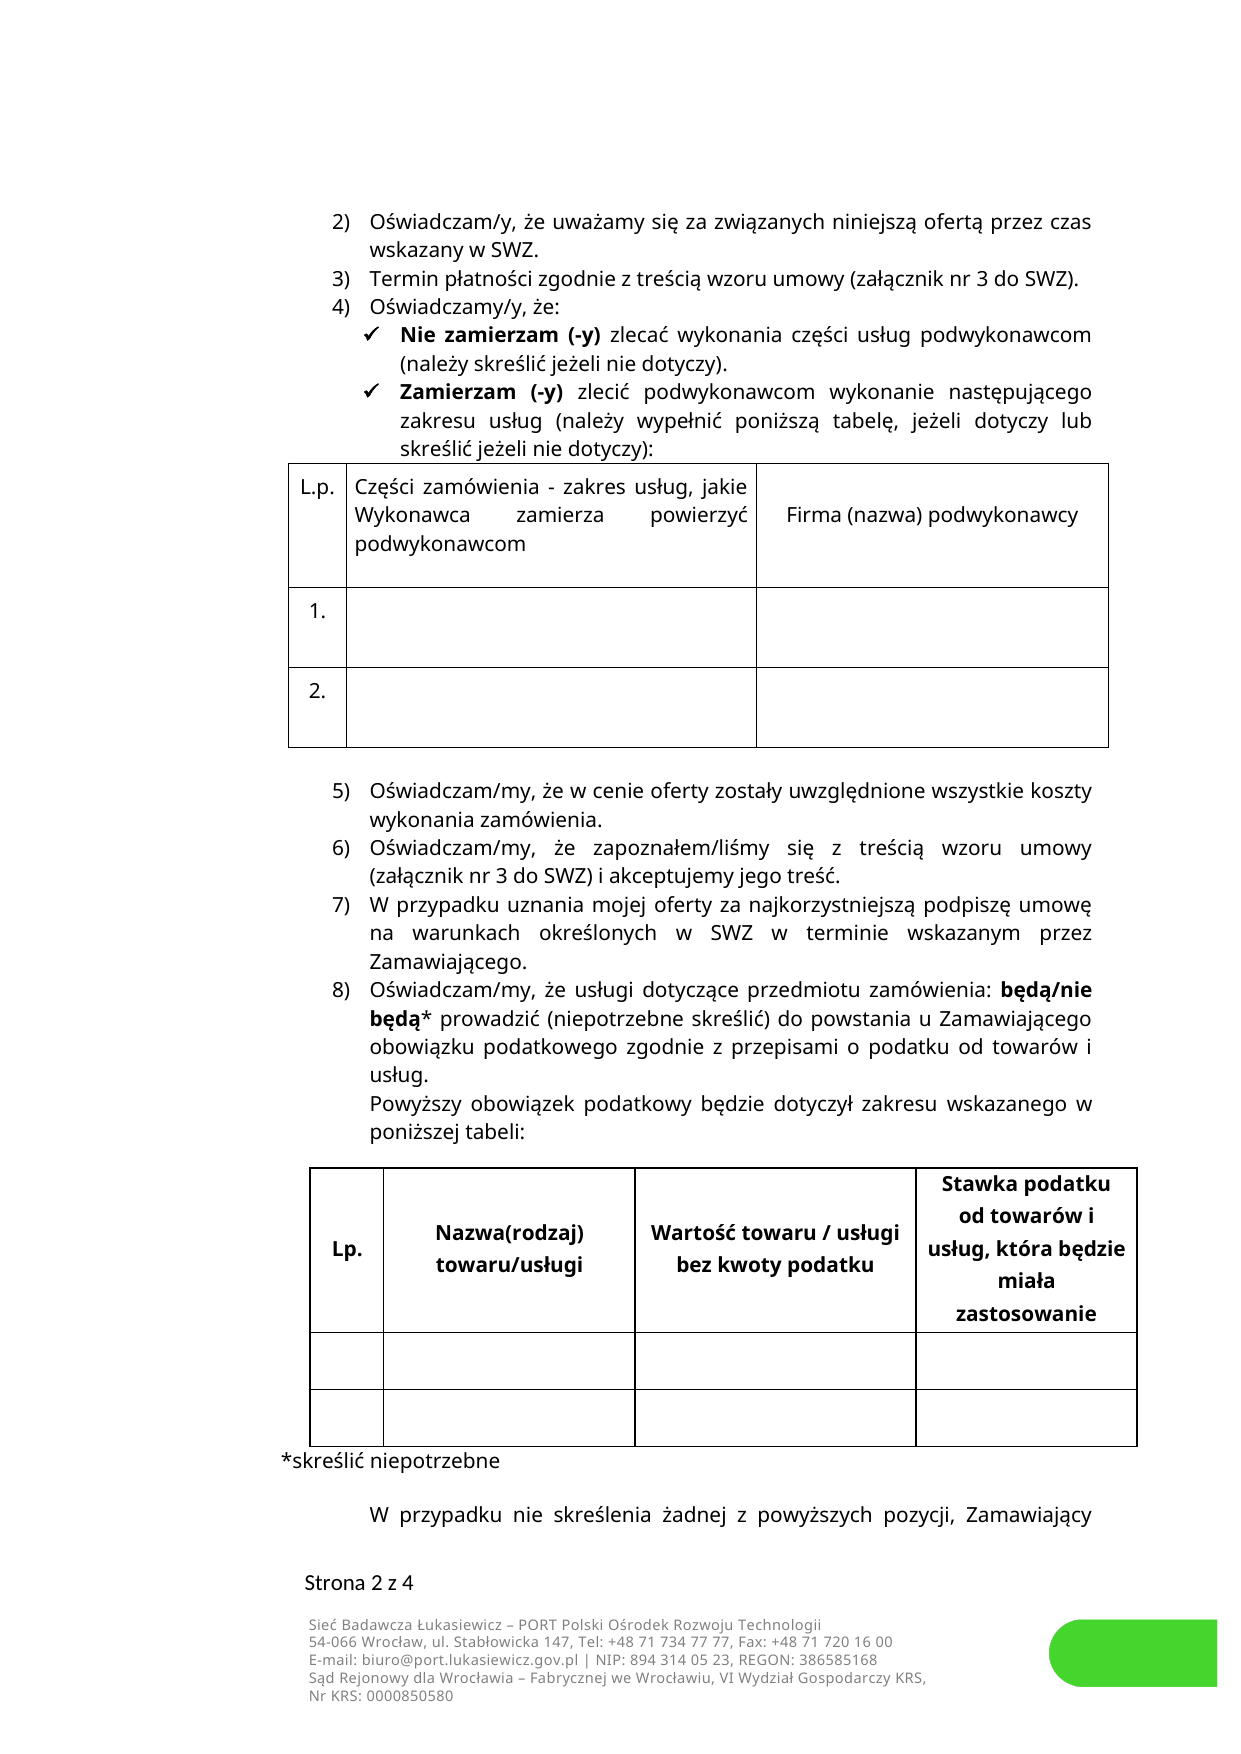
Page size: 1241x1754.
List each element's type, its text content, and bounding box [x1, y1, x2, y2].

table_header L.p. [289, 464, 346, 587]
table_cell [757, 668, 1108, 747]
table_cell [384, 1333, 634, 1388]
list Termin płatności zgodnie z treścią wzoru umowy (załącznik nr 3 do SWZ). [332, 264, 1092, 292]
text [369, 1500, 1092, 1528]
table_header Części zamówienia - zakres usług, jakie Wykonawca zamierza powierzyć podwykonawcom [347, 464, 756, 587]
table_cell [757, 588, 1108, 667]
table_header Firma (nazwa) podwykonawcy [757, 464, 1108, 587]
table_cell 2. [289, 668, 346, 747]
list Zamierzam (-y) zlecić podwykonawcom wykonanie następującego zakresu usług (należy wypełnić poniższą tabelę, jeżeli dotyczy lub skreślić jeżeli nie dotyczy): [362, 377, 1092, 463]
table_header Lp. [311, 1169, 383, 1332]
table_header Stawka podatku od towarów i usług, która będzie miała zastosowanie [917, 1169, 1136, 1332]
table_header Nazwa(rodzaj) towaru/usługi [384, 1169, 634, 1332]
list W przypadku uznania mojej oferty za najkorzystniejszą podpiszę umowę na warunkach określonych w SWZ w terminie wskazanym przez Zamawiającego. [332, 890, 1092, 975]
table_cell [917, 1390, 1136, 1446]
table_cell [347, 668, 756, 747]
table_cell [917, 1333, 1136, 1388]
table_cell [311, 1333, 383, 1388]
table_header Wartość towaru / usługi bez kwoty podatku [636, 1169, 915, 1332]
list Oświadczamy/y, że: [332, 292, 1092, 321]
list Oświadczam/my, że zapoznałem/liśmy się z treścią wzoru umowy (załącznik nr 3 do SWZ) i akceptujemy jego treść. [332, 833, 1092, 890]
list Oświadczam/y, że uważamy się za związanych niniejszą ofertą przez czas wskazany w SWZ. [332, 207, 1092, 264]
table_cell 1. [289, 588, 346, 667]
picture [1045, 1615, 1241, 1754]
table_cell [384, 1390, 634, 1446]
list Oświadczam/my, że w cenie oferty zostały uwzględnione wszystkie koszty wykonania zamówienia. [332, 776, 1092, 833]
list Nie zamierzam (-y) zlecać wykonania części usług podwykonawcom (należy skreślić jeżeli nie dotyczy). [362, 321, 1092, 377]
table_cell [636, 1333, 915, 1388]
table_cell [311, 1390, 383, 1446]
text *skreślić niepotrzebne [281, 1447, 1092, 1475]
text Powyższy obowiązek podatkowy będzie dotyczył zakresu wskazanego w poniższej tabeli: [369, 1089, 1092, 1146]
list Oświadczam/my, że usługi dotyczące przedmiotu zamówienia: będą/nie będą* prowadzić (niepotrzebne skreślić) do powstania u Zamawiającego obowiązku podatkowego zgodnie z przepisami o podatku od towarów i usług. [332, 975, 1092, 1089]
table_cell [636, 1390, 915, 1446]
table_cell [347, 588, 756, 667]
